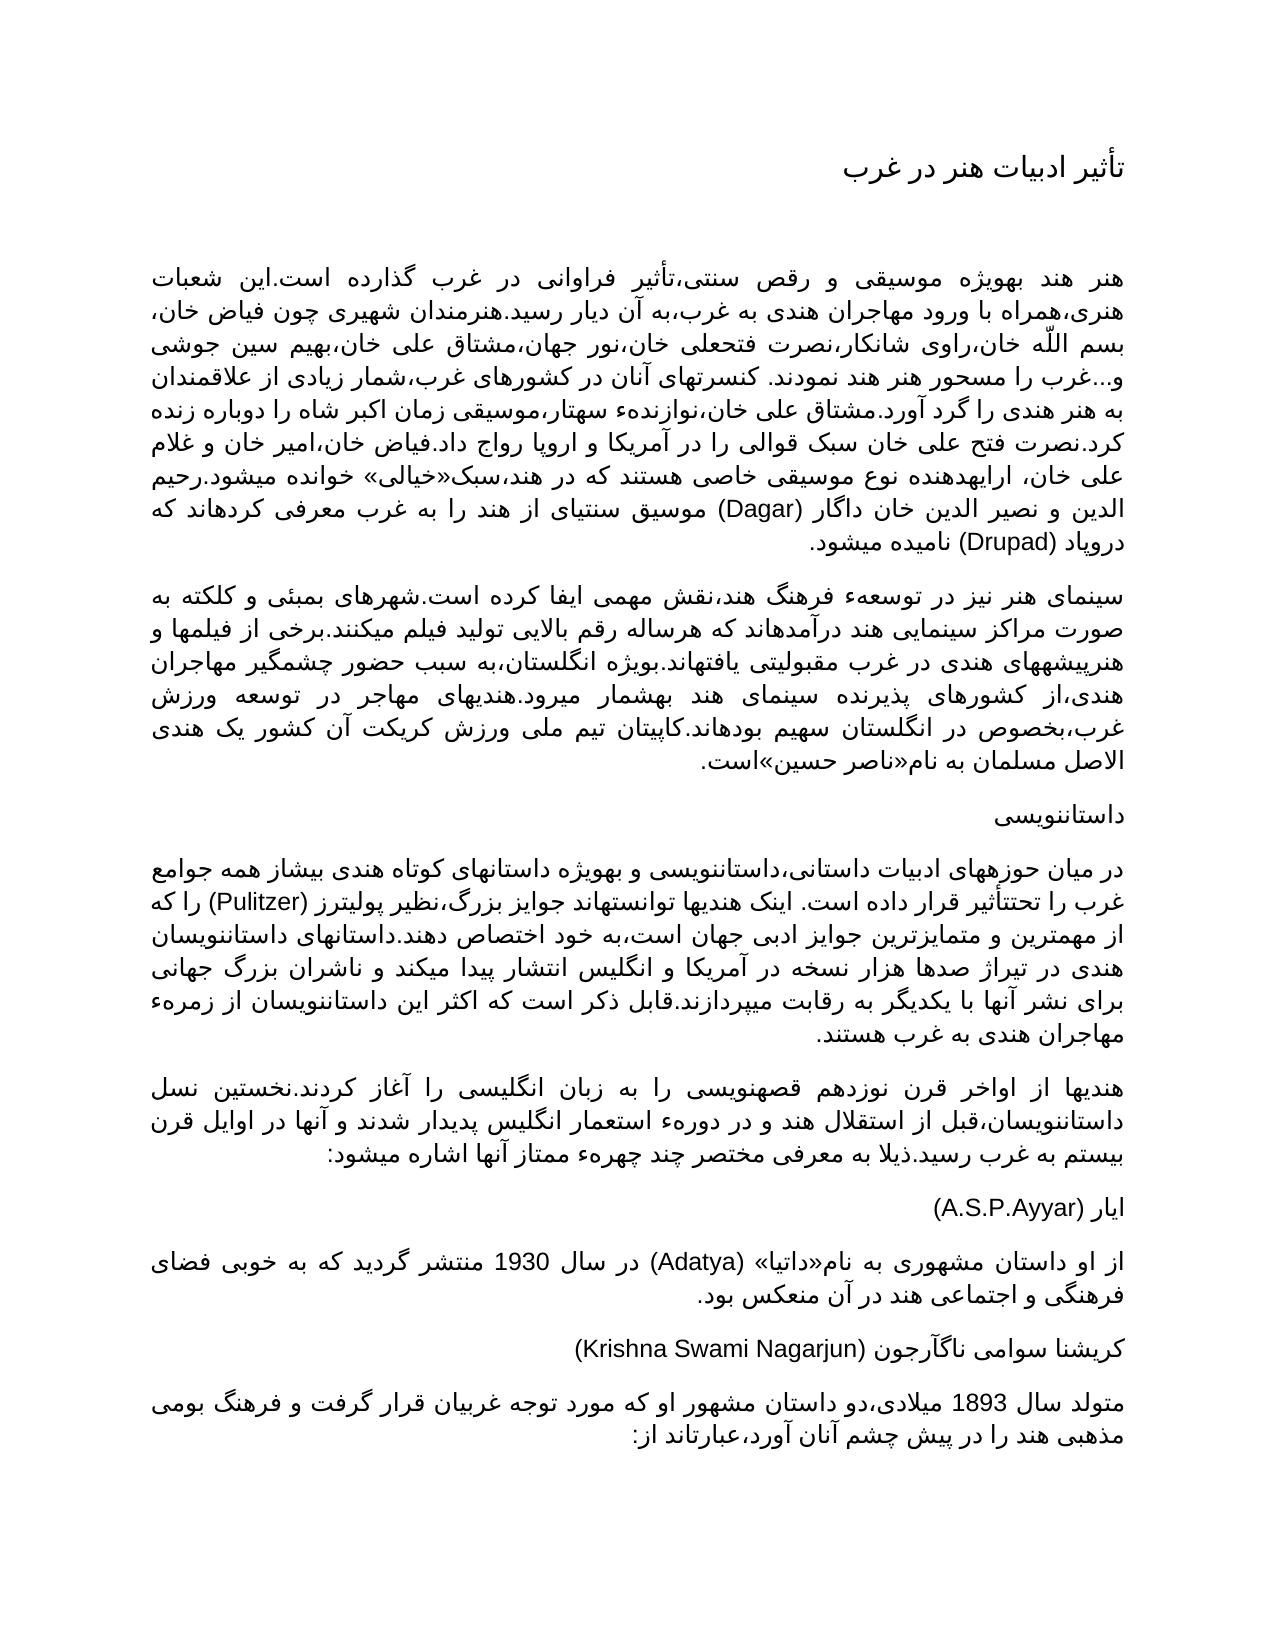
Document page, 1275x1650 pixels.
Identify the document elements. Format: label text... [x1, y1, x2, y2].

text کریشنا سوامی ناگ‏آرجون‏ (Krishna Swami Nagarjun) [150, 1334, 1125, 1362]
text متولد سال 1893 میلادی،دو داستان مشهور او که مورد توجه‏ غربیان قرار گرفت و فرهنگ بومی مذهبی هند را در پیش چشم‏ آنان آورد،عبارت‏اند از: [150, 1387, 1125, 1449]
text هندیها از اواخر قرن نوزدهم قصه‏نویسی را به زبان انگلیسی را آغاز کردند.نخستین نسل داستان‏نویسان،قبل از استقلال هند و در دورهء استعمار انگلیس پدیدار شدند و آنها در اوایل قرن بیستم‏ به غرب رسید.ذیلا به معرفی مختصر چند چهرهء ممتاز آنها اشاره‏ می‏شود: [150, 1073, 1125, 1168]
text تأثیر ادبیات هنر در غرب [150, 150, 1125, 183]
text از او داستان مشهوری به نام«داتیا» (Adatya) در سال‏ 1930 منتشر گردید که به خوبی فضای فرهنگی و اجتماعی هند در آن منعکس بود. [150, 1247, 1125, 1308]
text در میان حوزه‏های ادبیات داستانی،داستان‏نویسی و به‏ویژه داستانهای‏ کوتاه هندی بیش‏از همه جوامع غرب را تحت‏تأثیر قرار داده است. اینک هندیها توانسته‏اند جوایز بزرگ،نظیر پولیترز (Pulitzer) را که‏ از مهم‏ترین و متمایزترین جوایز ادبی جهان است،به خود اختصاص‏ دهند.داستانهای داستان‏نویسان هندی در تیراژ صدها هزار نسخه‏ در آمریکا و انگلیس انتشار پیدا می‏کند و ناشران بزرگ جهانی برای‏ نشر آنها با یکدیگر به رقابت می‏پردازند.قابل ذکر است که اکثر این‏ داستان‏نویسان از زمرهء مهاجران هندی به غرب هستند. [150, 854, 1125, 1048]
text ایار (A.S.P.Ayyar) [150, 1193, 1125, 1222]
text داستان‏نویسی [150, 800, 1125, 829]
text سینمای هنر نیز در توسعهء فرهنگ هند،نقش مهمی ایفا کرده است.شهرهای بمبئی و کلکته به صورت مراکز سینمایی‏ هند درآمده‏اند که هرساله رقم بالایی تولید فیلم می‏کنند.برخی‏ از فیلمها و هنرپیشه‏های هندی در غرب مقبولیتی یافته‏اند.بویژه‏ انگلستان،به سبب حضور چشمگیر مهاجران هندی،از کشورهای‏ پذیرنده سینمای هند به‏شمار می‏رود.هندیهای مهاجر در توسعه‏ ورزش غرب،بخصوص در انگلستان سهیم بوده‏اند.کاپیتان تیم ملی‏ ورزش کریکت آن کشور یک هندی الاصل مسلمان به نام«ناصر حسین»است. [150, 581, 1125, 775]
text هنر هند به‏ویژه موسیقی و رقص سنتی،تأثیر فراوانی در غرب‏ گذارده است.این شعبات هنری،همراه با ورود مهاجران هندی‏ به غرب،به آن دیار رسید.هنرمندان شهیری چون فیاض خان، بسم اللّه خان،راوی شانکار،نصرت فتحعلی خان،نور جهان،مشتاق‏ علی خان،بهیم سین جوشی و...غرب را مسحور هنر هند نمودند. کنسرتهای آنان در کشورهای غرب،شمار زیادی از علاقمندان به‏ هنر هندی را گرد آورد.مشتاق علی خان،نوازندهء سه‏تار،موسیقی‏ زمان اکبر شاه را دوباره زنده کرد.نصرت فتح علی خان سبک قوالی‏ را در آمریکا و اروپا رواج داد.فیاض خان،امیر خان و غلام علی خان، ارایه‏دهنده نوع موسیقی خاصی هستند که در هند،سبک«خیالی» خوانده می‏شود.رحیم الدین و نصیر الدین خان داگار (Dagar) موسیق سنتی‏ای از هند را به غرب معرفی کرده‏اند که دروپاد (Drupad) نامیده می‏شود. [150, 263, 1125, 556]
